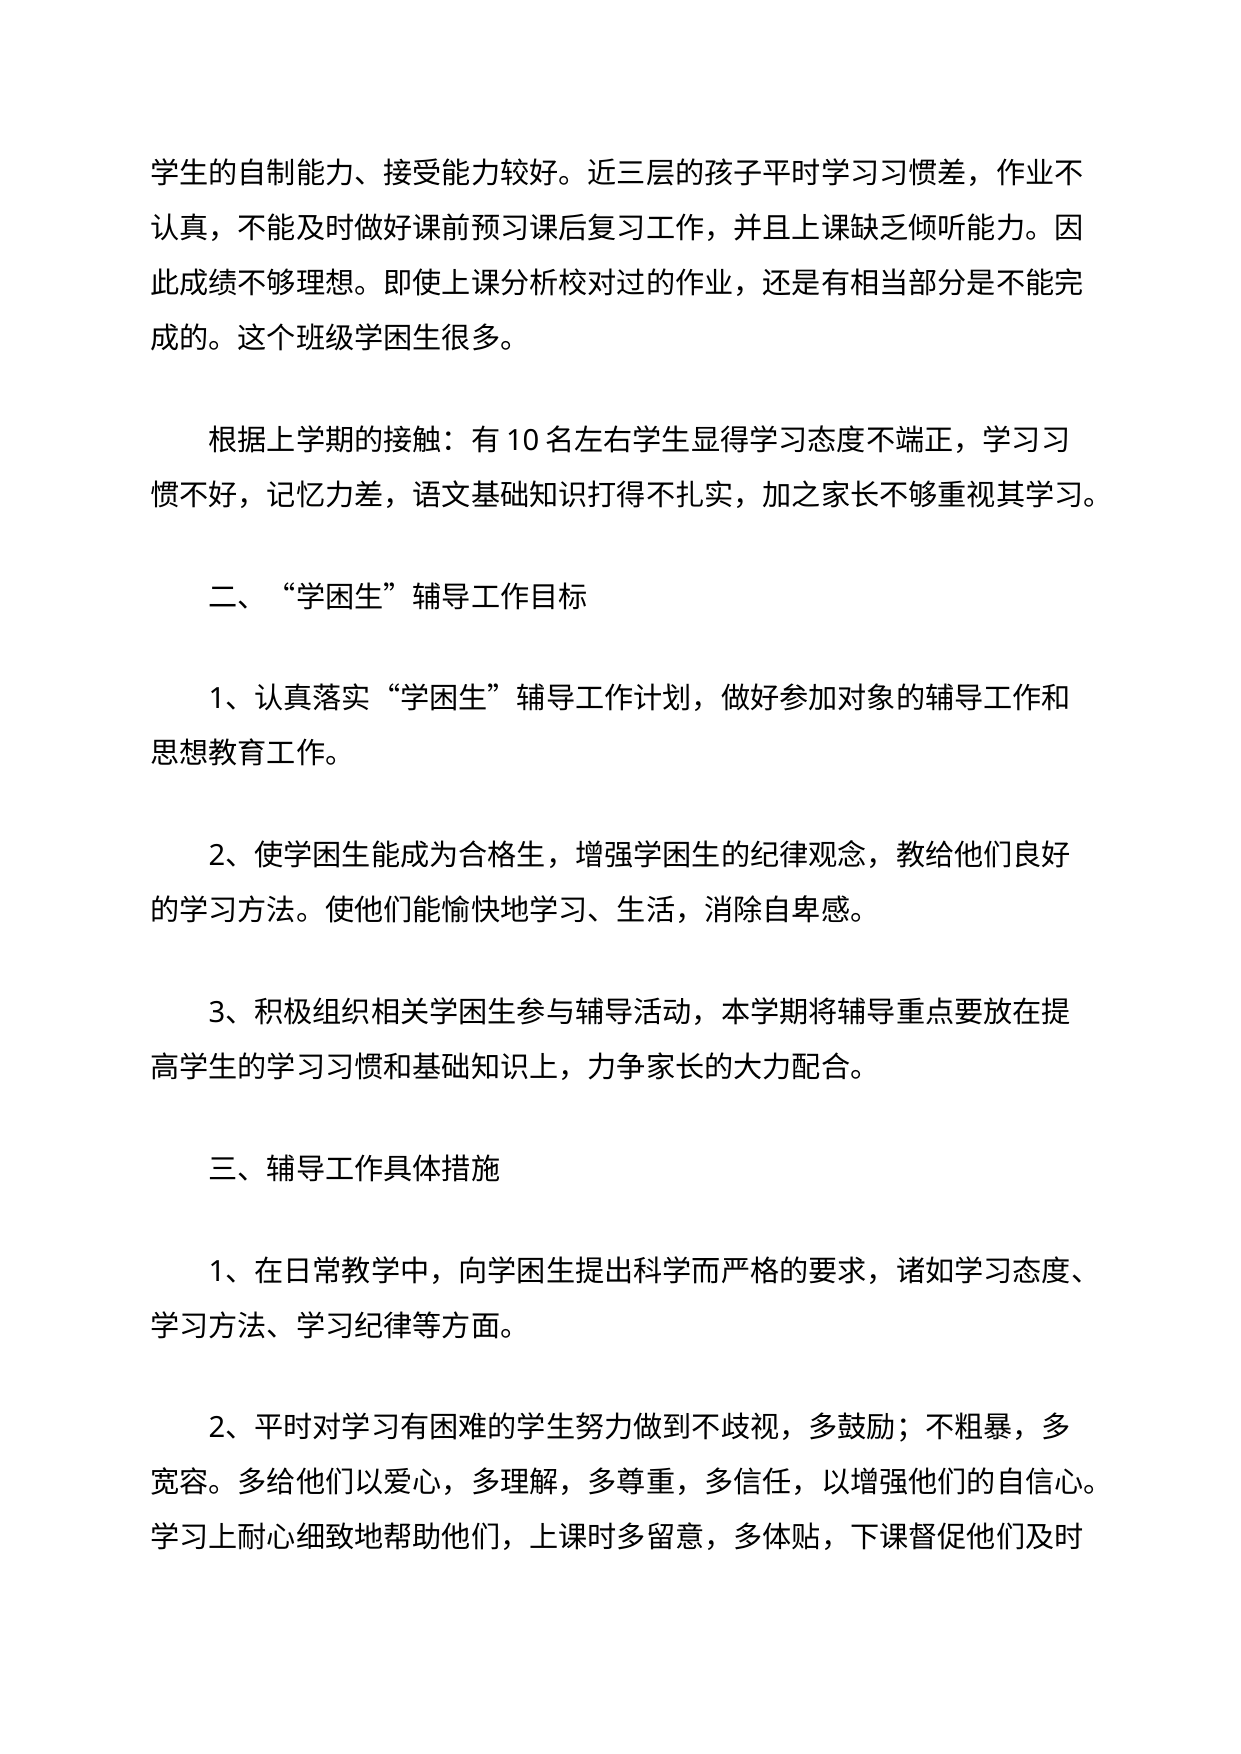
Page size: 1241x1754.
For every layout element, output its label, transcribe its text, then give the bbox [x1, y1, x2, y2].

text 1、认真落实“学困生”辅导工作计划，做好参加对象的辅导工作和思想教育工作。 [150, 675, 1090, 772]
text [150, 1404, 1090, 1556]
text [150, 150, 1090, 357]
text 2、使学困生能成为合格生，增强学困生的纪律观念，教给他们良好的学习方法。使他们能愉快地学习、生活，消除自卑感。 [150, 832, 1090, 929]
text 根据上学期的接触：有10名左右学生显得学习态度不端正，学习习惯不好，记忆力差，语文基础知识打得不扎实，加之家长不够重视其学习。 [150, 416, 1090, 514]
text 1、在日常教学中，向学困生提出科学而严格的要求，诸如学习态度、学习方法、学习纪律等方面。 [150, 1247, 1090, 1344]
text 3、积极组织相关学困生参与辅导活动，本学期将辅导重点要放在提高学生的学习习惯和基础知识上，力争家长的大力配合。 [150, 988, 1090, 1086]
text 二、“学困生”辅导工作目标 [150, 573, 1090, 616]
text 三、辅导工作具体措施 [150, 1145, 1090, 1188]
